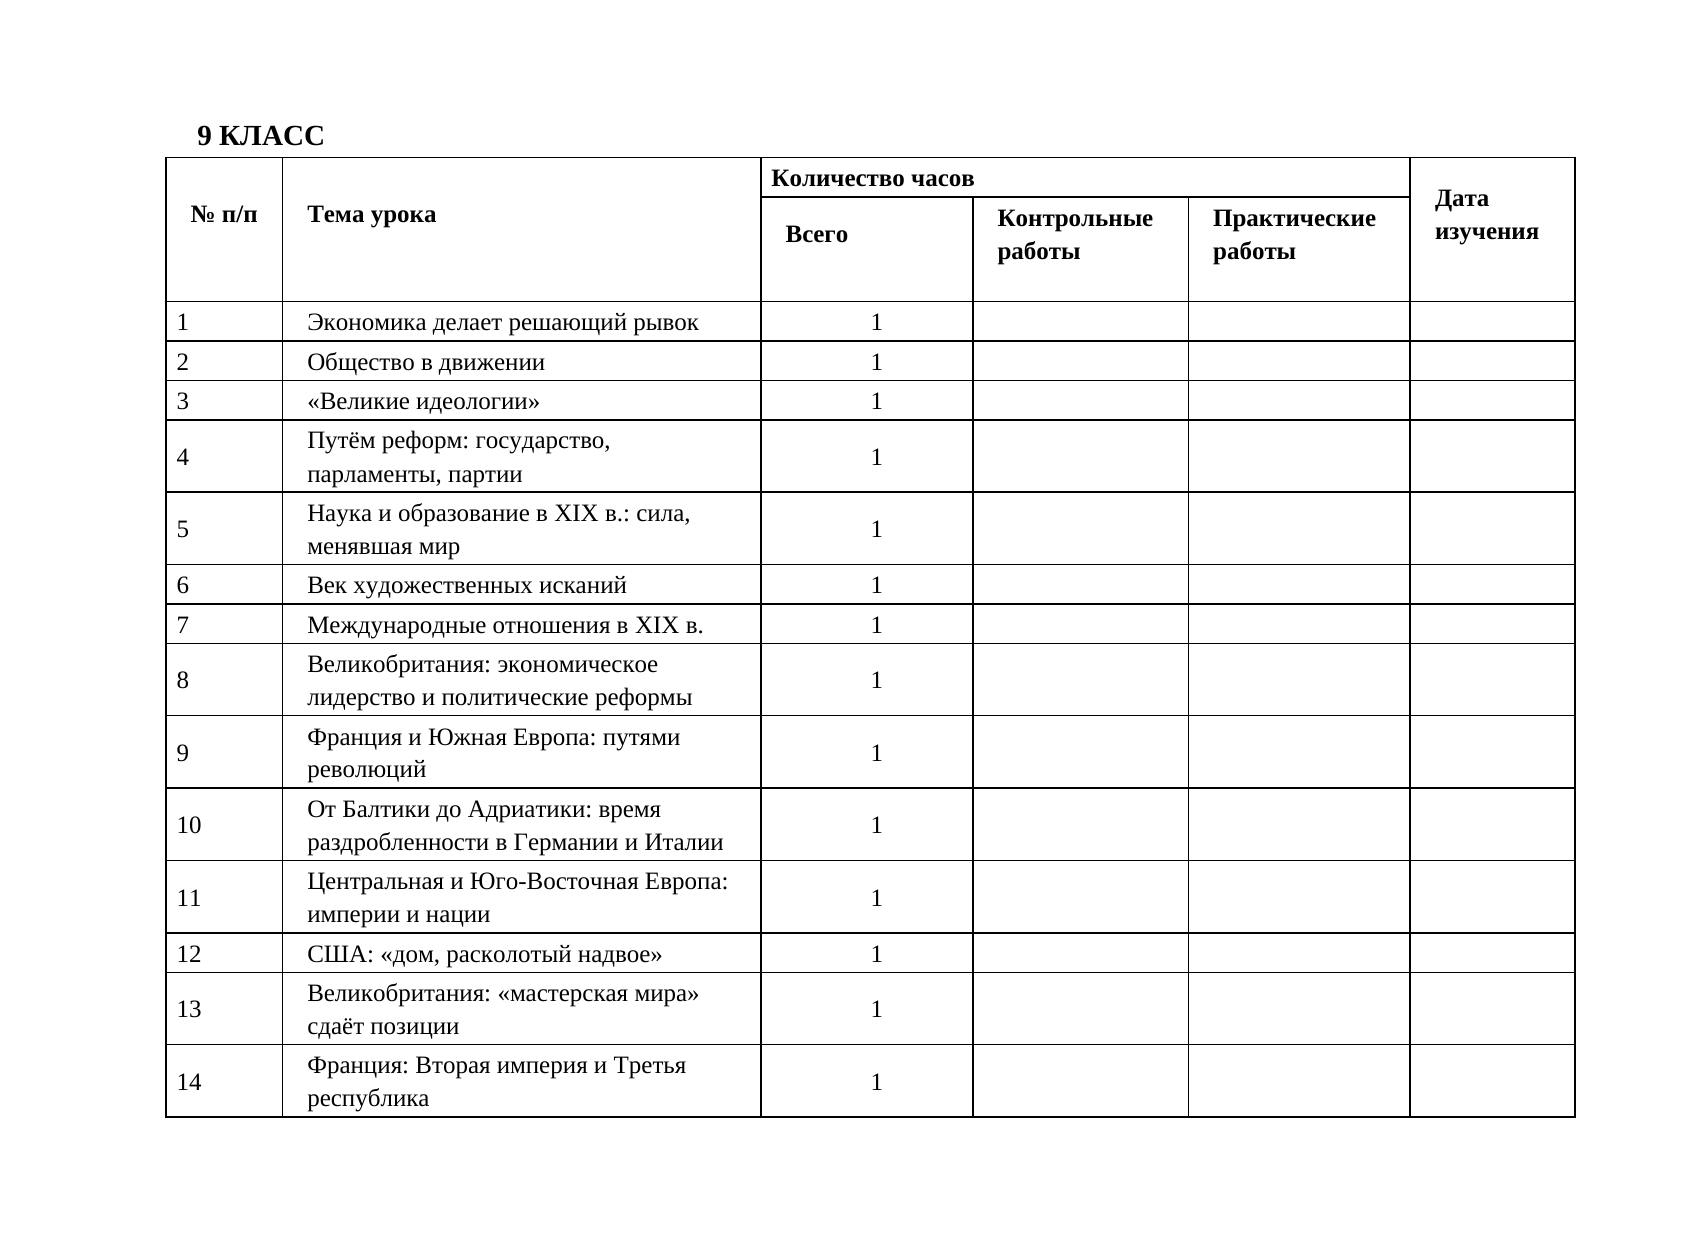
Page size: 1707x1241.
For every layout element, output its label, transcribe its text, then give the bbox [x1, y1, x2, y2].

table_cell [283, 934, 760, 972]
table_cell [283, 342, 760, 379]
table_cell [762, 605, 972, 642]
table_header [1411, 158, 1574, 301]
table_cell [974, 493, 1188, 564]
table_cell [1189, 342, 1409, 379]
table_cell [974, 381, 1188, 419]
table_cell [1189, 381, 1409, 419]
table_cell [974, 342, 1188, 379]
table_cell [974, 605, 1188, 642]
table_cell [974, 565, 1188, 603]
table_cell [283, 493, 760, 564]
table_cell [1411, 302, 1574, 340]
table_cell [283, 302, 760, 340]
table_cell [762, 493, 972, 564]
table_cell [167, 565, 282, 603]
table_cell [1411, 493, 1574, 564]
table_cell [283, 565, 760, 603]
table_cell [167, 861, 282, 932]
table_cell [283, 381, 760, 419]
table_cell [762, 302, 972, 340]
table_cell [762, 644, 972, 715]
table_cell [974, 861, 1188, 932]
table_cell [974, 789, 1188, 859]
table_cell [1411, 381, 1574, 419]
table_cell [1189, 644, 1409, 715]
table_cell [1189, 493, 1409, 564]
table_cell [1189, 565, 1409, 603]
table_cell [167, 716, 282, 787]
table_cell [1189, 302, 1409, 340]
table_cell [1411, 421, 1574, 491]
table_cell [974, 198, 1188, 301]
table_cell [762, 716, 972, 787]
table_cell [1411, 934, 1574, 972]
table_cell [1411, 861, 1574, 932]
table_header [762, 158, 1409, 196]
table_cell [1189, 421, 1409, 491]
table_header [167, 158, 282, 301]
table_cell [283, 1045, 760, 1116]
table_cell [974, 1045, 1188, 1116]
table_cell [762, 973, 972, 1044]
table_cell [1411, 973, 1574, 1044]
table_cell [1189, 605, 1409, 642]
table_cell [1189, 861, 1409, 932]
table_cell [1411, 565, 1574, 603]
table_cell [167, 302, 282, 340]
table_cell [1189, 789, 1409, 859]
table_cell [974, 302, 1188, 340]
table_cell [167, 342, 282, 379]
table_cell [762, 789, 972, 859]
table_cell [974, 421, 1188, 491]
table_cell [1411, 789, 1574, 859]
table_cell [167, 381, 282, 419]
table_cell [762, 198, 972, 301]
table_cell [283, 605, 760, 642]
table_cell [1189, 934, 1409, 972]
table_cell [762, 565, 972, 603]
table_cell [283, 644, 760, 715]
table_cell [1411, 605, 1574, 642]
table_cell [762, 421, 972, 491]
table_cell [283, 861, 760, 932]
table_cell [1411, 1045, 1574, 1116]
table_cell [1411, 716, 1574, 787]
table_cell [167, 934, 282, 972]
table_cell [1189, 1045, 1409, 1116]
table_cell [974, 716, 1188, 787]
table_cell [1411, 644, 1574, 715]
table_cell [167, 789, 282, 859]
text 9 КЛАСС [190, 118, 1618, 152]
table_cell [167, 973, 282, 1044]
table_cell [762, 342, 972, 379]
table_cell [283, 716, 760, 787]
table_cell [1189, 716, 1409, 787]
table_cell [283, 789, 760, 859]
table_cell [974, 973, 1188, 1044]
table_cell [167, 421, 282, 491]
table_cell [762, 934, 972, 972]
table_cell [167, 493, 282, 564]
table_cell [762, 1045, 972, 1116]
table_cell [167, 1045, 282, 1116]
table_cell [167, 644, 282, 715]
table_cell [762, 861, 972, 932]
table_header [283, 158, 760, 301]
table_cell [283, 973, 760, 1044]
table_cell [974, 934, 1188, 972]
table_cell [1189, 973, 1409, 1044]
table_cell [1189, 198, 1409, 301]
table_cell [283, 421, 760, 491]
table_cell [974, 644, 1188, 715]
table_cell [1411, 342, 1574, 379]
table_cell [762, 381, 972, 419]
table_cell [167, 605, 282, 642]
